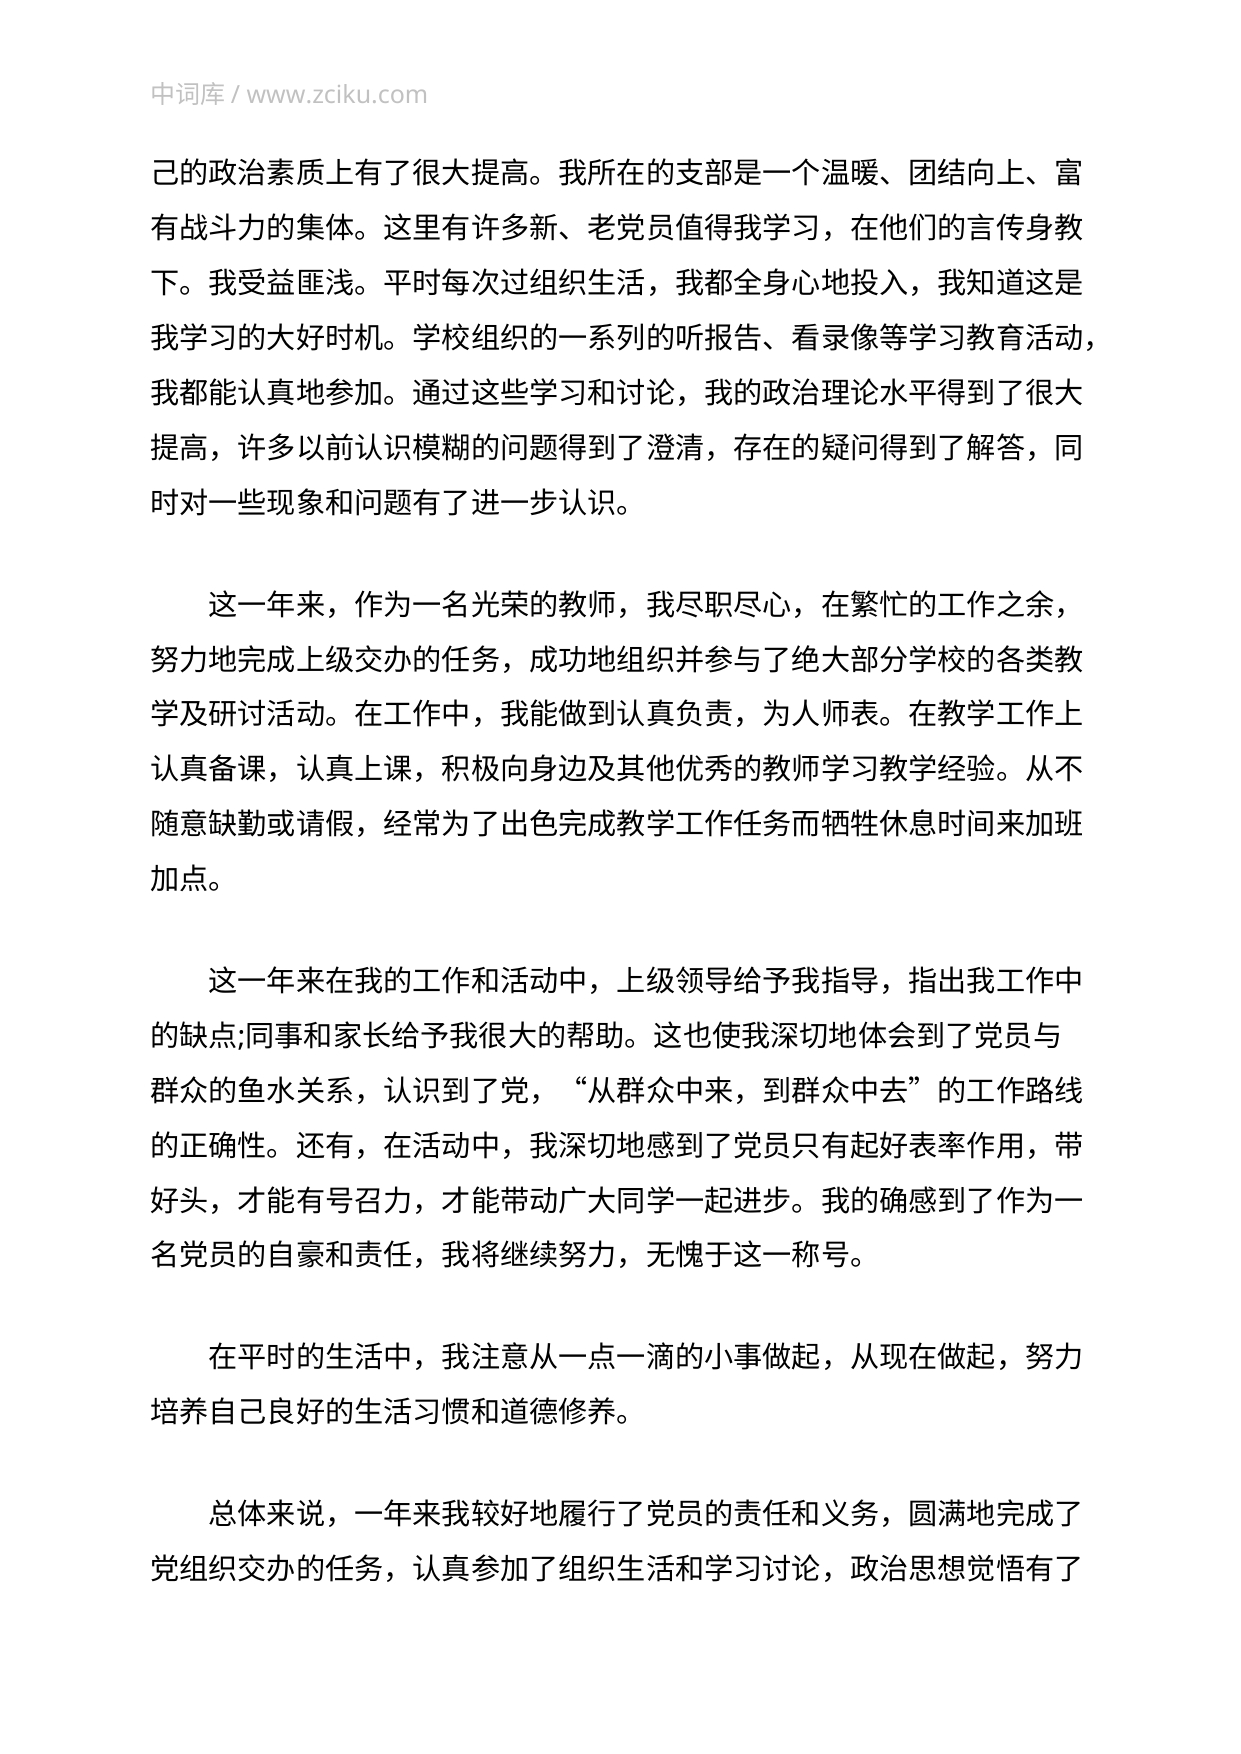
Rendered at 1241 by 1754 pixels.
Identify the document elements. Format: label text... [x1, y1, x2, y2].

text 这一年来，作为一名光荣的教师，我尽职尽心，在繁忙的工作之余，努力地完成上级交办的任务，成功地组织并参与了绝大部分学校的各类教学及研讨活动。在工作中，我能做到认真负责，为人师表。在教学工作上认真备课，认真上课，积极向身边及其他优秀的教师学习教学经验。从不随意缺勤或请假，经常为了出色完成教学工作任务而牺牲休息时间来加班加点。 [150, 581, 1090, 898]
text 在平时的生活中，我注意从一点一滴的小事做起，从现在做起，努力培养自己良好的生活习惯和道德修养。 [150, 1334, 1090, 1431]
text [150, 150, 1090, 522]
text 这一年来在我的工作和活动中，上级领导给予我指导，指出我工作中的缺点;同事和家长给予我很大的帮助。这也使我深切地体会到了党员与群众的鱼水关系，认识到了党，“从群众中来，到群众中去”的工作路线的正确性。还有，在活动中，我深切地感到了党员只有起好表率作用，带好头，才能有号召力，才能带动广大同学一起进步。我的确感到了作为一名党员的自豪和责任，我将继续努力，无愧于这一称号。 [150, 957, 1090, 1274]
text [150, 1490, 1090, 1588]
